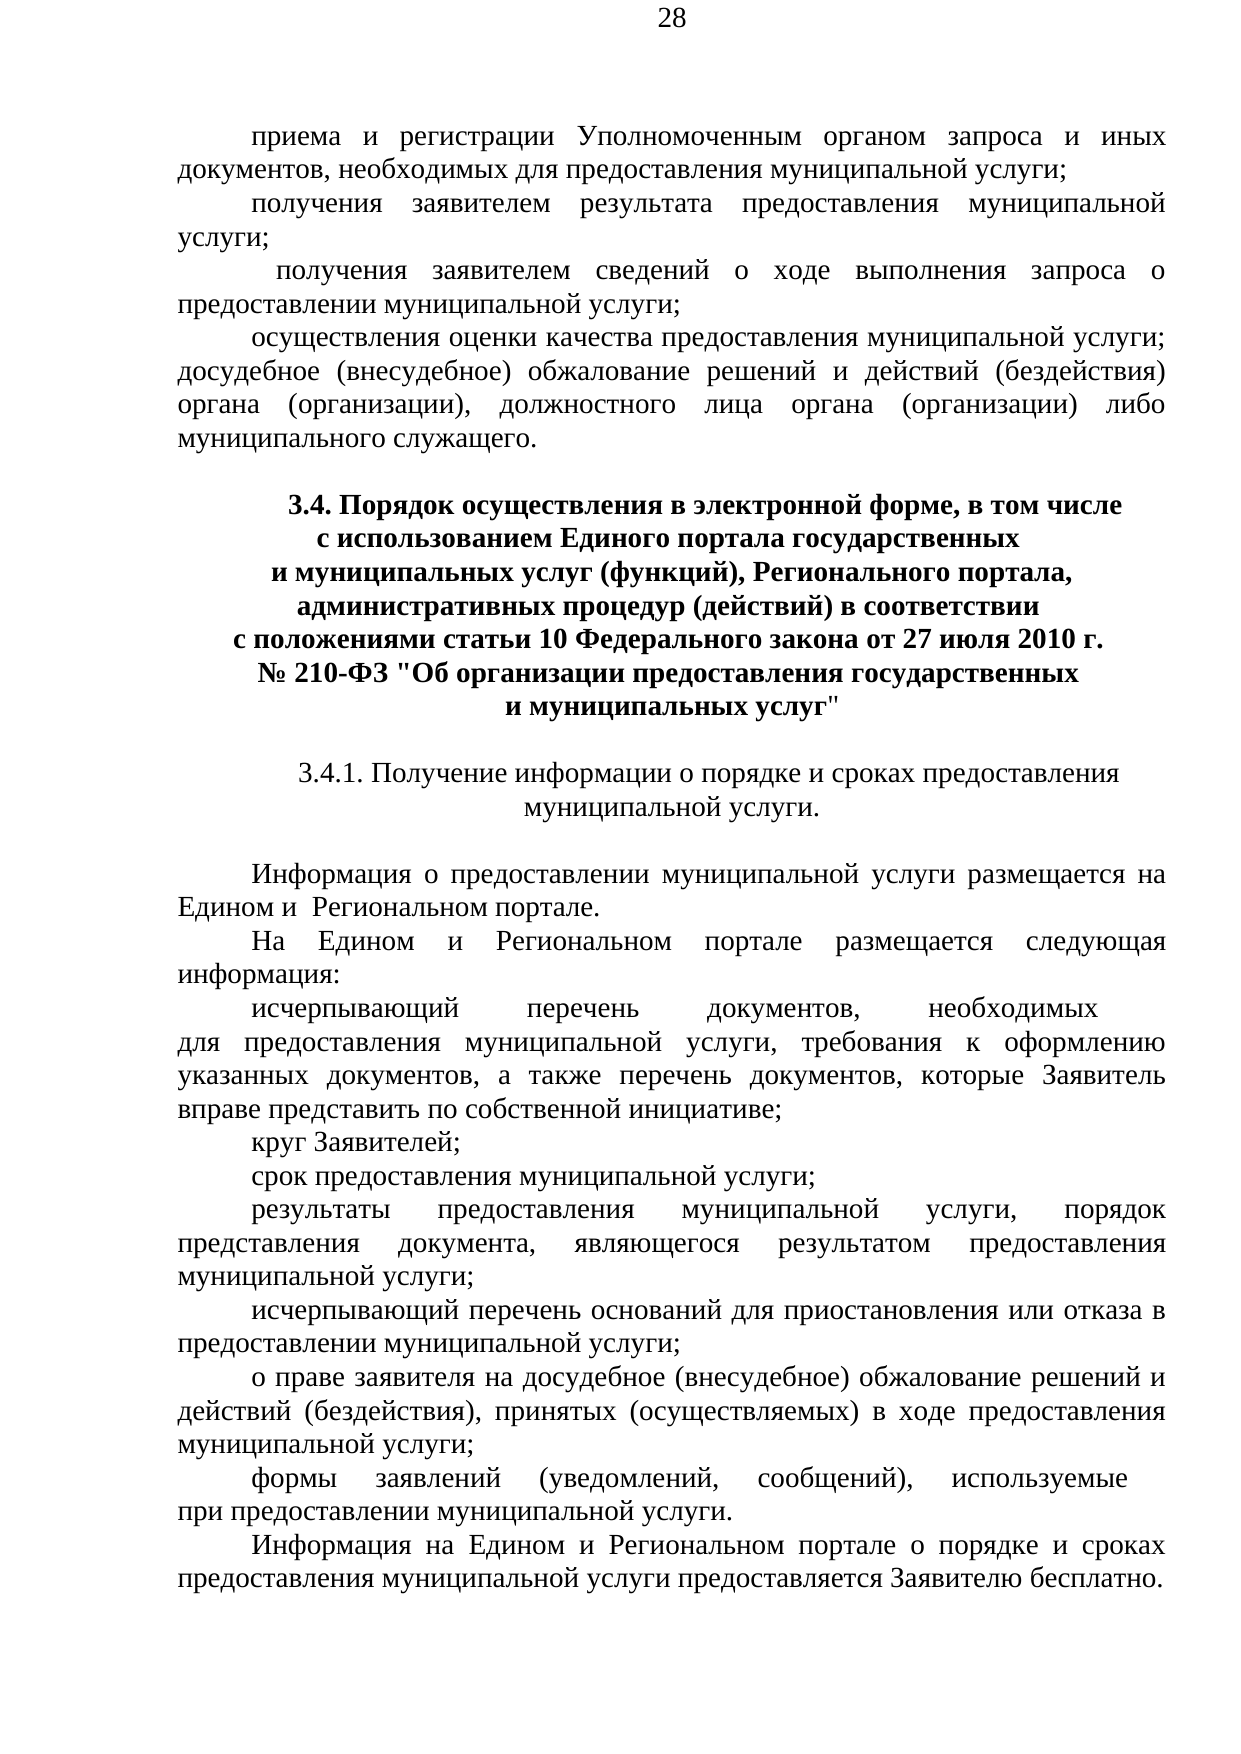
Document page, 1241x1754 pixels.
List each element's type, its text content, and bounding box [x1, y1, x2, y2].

text Информация о предоставлении муниципальной услуги размещается на Едином и Региональном портале. [177, 856, 1167, 923]
text о праве заявителя на досудебное (внесудебное) обжалование решений и действий (бездействия), принятых (осуществляемых) в ходе предоставления муниципальной услуги; [177, 1359, 1167, 1460]
text Информация на Едином и Региональном портале о порядке и сроках предоставления муниципальной услуги предоставляется Заявителю бесплатно. [177, 1527, 1167, 1594]
text результаты предоставления муниципальной услуги, порядок представления документа, являющегося результатом предоставления муниципальной услуги; [177, 1191, 1167, 1292]
text получения заявителем результата предоставления муниципальной услуги; [177, 185, 1167, 252]
text исчерпывающий перечень документов, необходимых для предоставления муниципальной услуги, требования к оформлению указанных документов, а также перечень документов, которые Заявитель вправе представить по собственной инициативе; [177, 990, 1167, 1124]
text осуществления оценки качества предоставления муниципальной услуги; досудебное (внесудебное) обжалование решений и действий (бездействия) органа (организации), должностного лица органа (организации) либо муниципального служащего. [177, 319, 1167, 453]
text срок предоставления муниципальной услуги; [177, 1158, 1167, 1191]
text формы заявлений (уведомлений, сообщений), используемые при предоставлении муниципальной услуги. [177, 1460, 1167, 1527]
text получения заявителем сведений о ходе выполнения запроса о предоставлении муниципальной услуги; [177, 252, 1167, 319]
text 3.4. Порядок осуществления в электронной форме, в том числе с использованием Единого портала государственных и муниципальных услуг (функций), Регионального портала, административных процедур (действий) в соответствии с положениями статьи 10 Федерального закона от 27 июля 2010 г. № 210-ФЗ "Об организации предоставления государственных и муниципальных услуг" [177, 487, 1167, 722]
text 3.4.1. Получение информации о порядке и сроках предоставления муниципальной услуги. [177, 755, 1167, 822]
text исчерпывающий перечень оснований для приостановления или отказа в предоставлении муниципальной услуги; [177, 1292, 1167, 1359]
text На Едином и Региональном портале размещается следующая информация: [177, 923, 1167, 990]
text круг Заявителей; [177, 1124, 1167, 1158]
text приема и регистрации Уполномоченным органом запроса и иных документов, необходимых для предоставления муниципальной услуги; [177, 118, 1167, 185]
